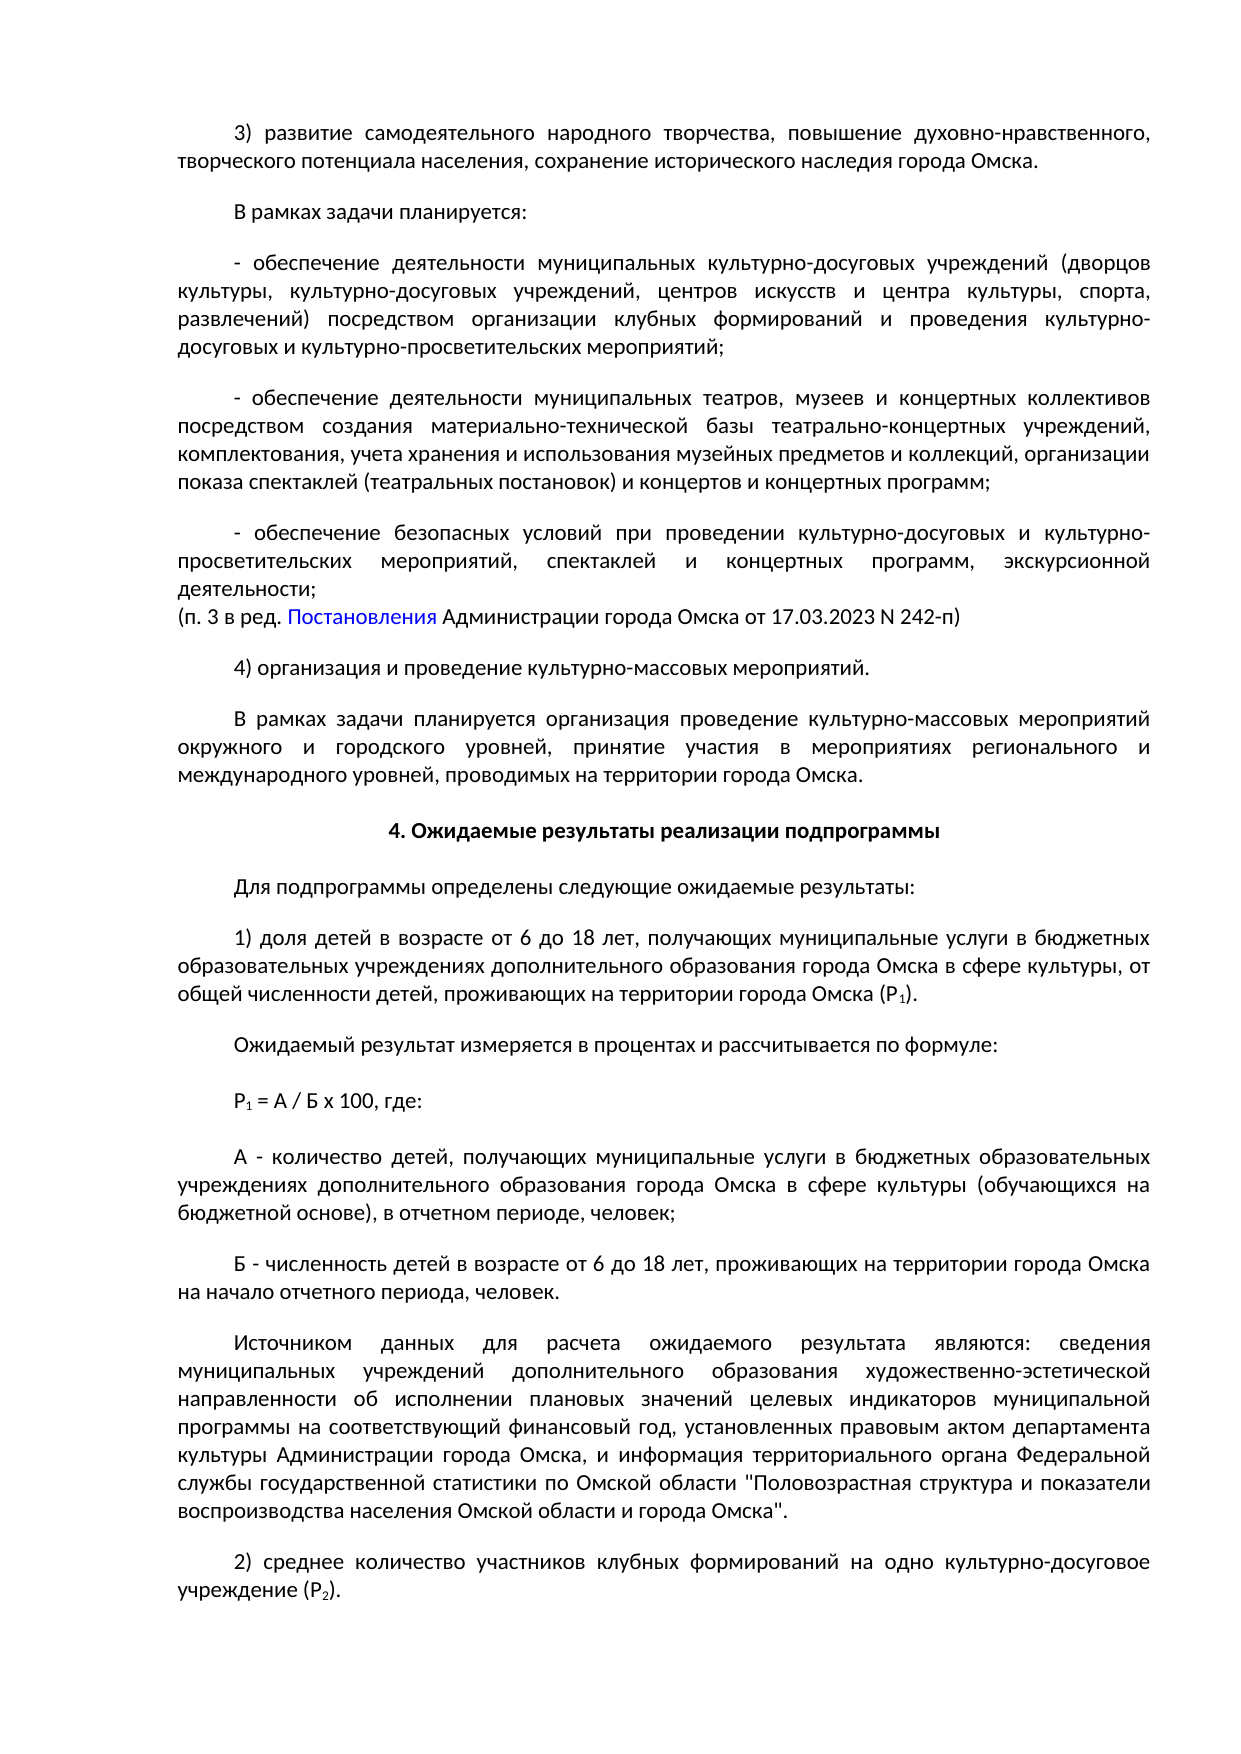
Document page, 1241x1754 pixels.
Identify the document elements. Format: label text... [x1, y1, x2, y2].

text В рамках задачи планируется: [177, 197, 1152, 225]
text - обеспечение деятельности муниципальных театров, музеев и концертных коллективов посредством создания материально-технической базы театрально-концертных учреждений, комплектования, учета хранения и использования музейных предметов и коллекций, организации показа спектаклей (театральных постановок) и концертов и концертных программ; [177, 383, 1152, 495]
text - обеспечение безопасных условий при проведении культурно-досуговых и культурно-просветительских мероприятий, спектаклей и концертных программ, экскурсионной деятельности; [177, 518, 1152, 602]
text (п. 3 в ред. Постановления Администрации города Омска от 17.03.2023 N 242-п) [177, 602, 1152, 630]
text Для подпрограммы определены следующие ожидаемые результаты: [177, 872, 1152, 900]
text Источником данных для расчета ожидаемого результата являются: сведения муниципальных учреждений дополнительного образования художественно-эстетической направленности об исполнении плановых значений целевых индикаторов муниципальной программы на соответствующий финансовый год, установленных правовым актом департамента культуры Администрации города Омска, и информация территориального органа Федеральной службы государственной статистики по Омской области "Половозрастная структура и показатели воспроизводства населения Омской области и города Омска". [177, 1328, 1152, 1524]
text - обеспечение деятельности муниципальных культурно-досуговых учреждений (дворцов культуры, культурно-досуговых учреждений, центров искусств и центра культуры, спорта, развлечений) посредством организации клубных формирований и проведения культурно-досуговых и культурно-просветительских мероприятий; [177, 248, 1152, 360]
text 3) развитие самодеятельного народного творчества, повышение духовно-нравственного, творческого потенциала населения, сохранение исторического наследия города Омска. [177, 118, 1152, 174]
text 4) организация и проведение культурно-массовых мероприятий. [177, 653, 1152, 681]
text Б - численность детей в возрасте от 6 до 18 лет, проживающих на территории города Омска на начало отчетного периода, человек. [177, 1249, 1152, 1305]
text Р1 = А / Б x 100, где: [177, 1086, 1152, 1114]
text Ожидаемый результат измеряется в процентах и рассчитывается по формуле: [177, 1030, 1152, 1058]
title 4. Ожидаемые результаты реализации подпрограммы [177, 816, 1152, 844]
text 2) среднее количество участников клубных формирований на одно культурно-досуговое учреждение (Р2). [177, 1547, 1152, 1603]
text 1) доля детей в возрасте от 6 до 18 лет, получающих муниципальные услуги в бюджетных образовательных учреждениях дополнительного образования города Омска в сфере культуры, от общей численности детей, проживающих на территории города Омска (Р1). [177, 923, 1152, 1007]
text В рамках задачи планируется организация проведение культурно-массовых мероприятий окружного и городского уровней, принятие участия в мероприятиях регионального и международного уровней, проводимых на территории города Омска. [177, 704, 1152, 788]
text А - количество детей, получающих муниципальные услуги в бюджетных образовательных учреждениях дополнительного образования города Омска в сфере культуры (обучающихся на бюджетной основе), в отчетном периоде, человек; [177, 1142, 1152, 1226]
